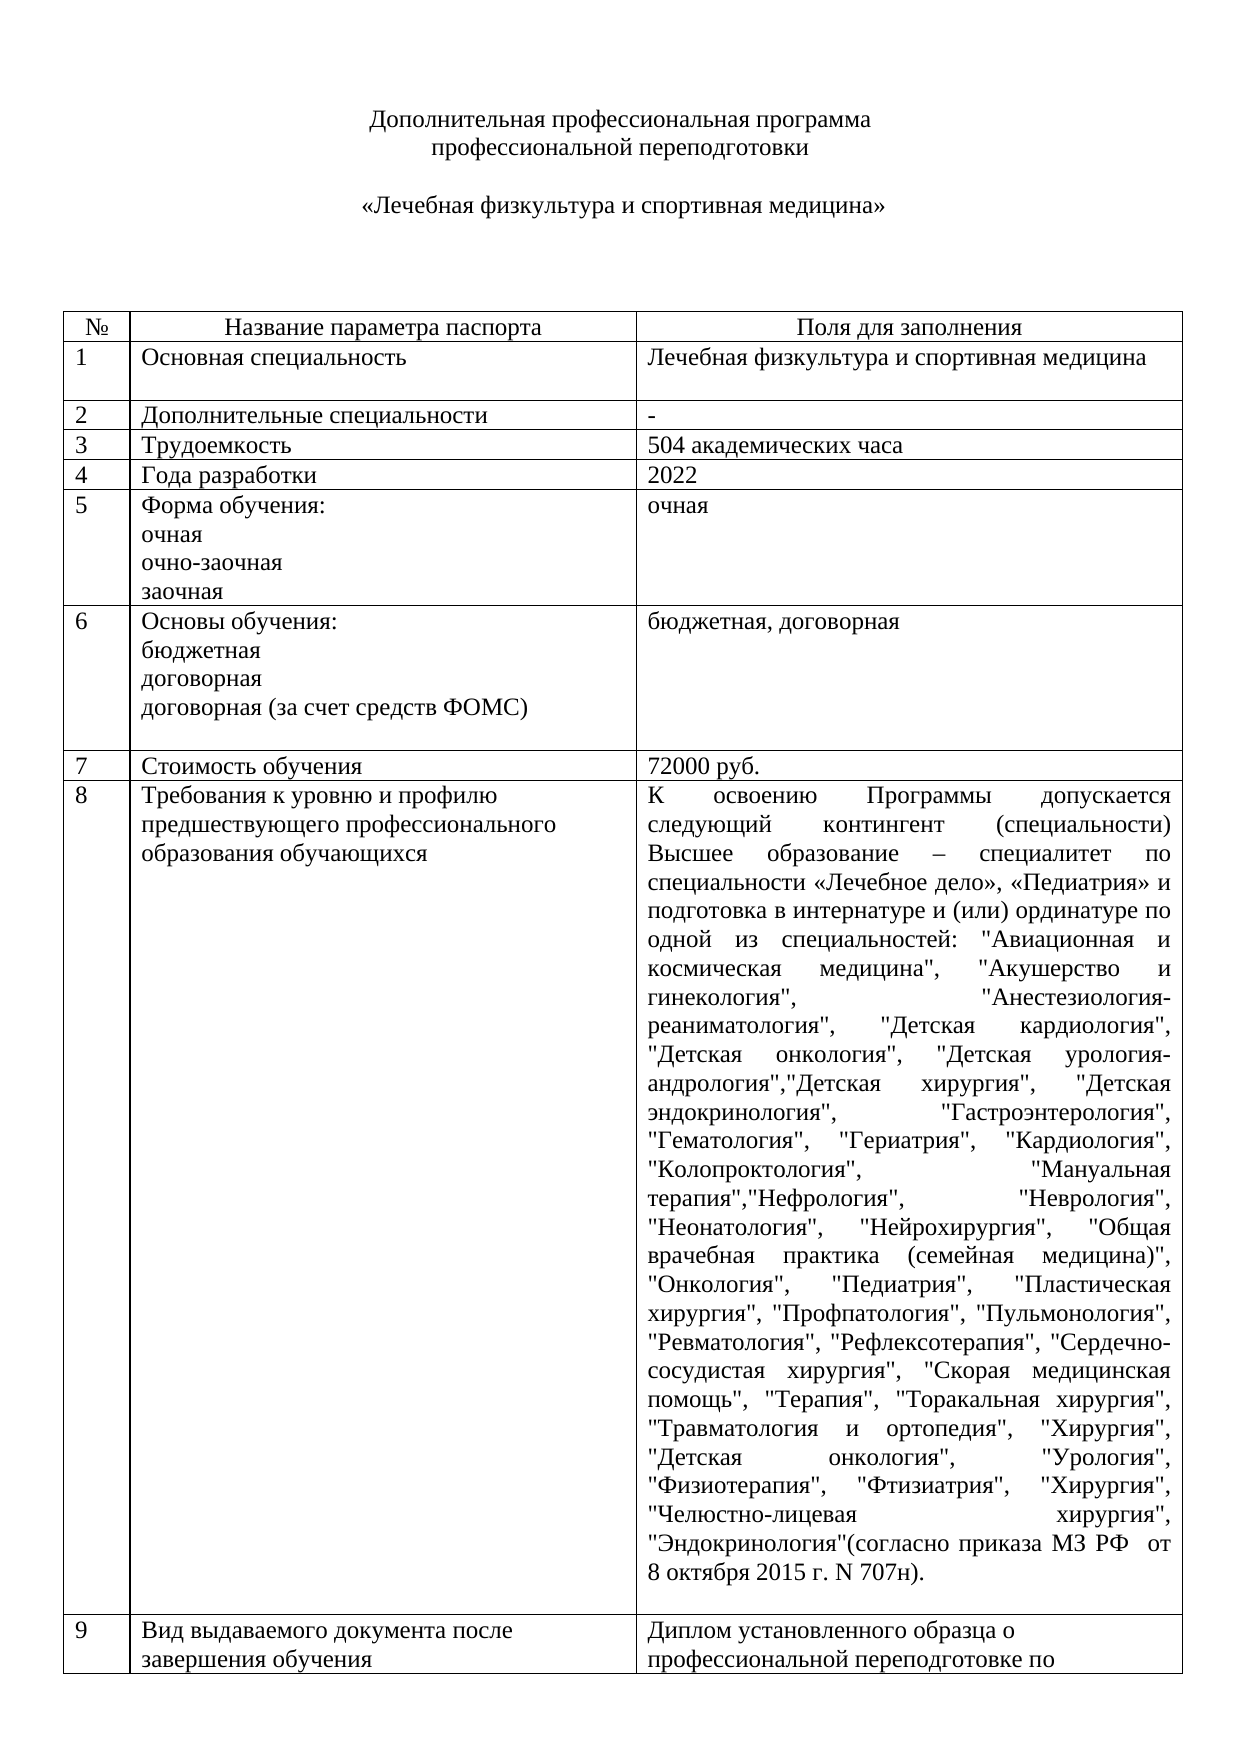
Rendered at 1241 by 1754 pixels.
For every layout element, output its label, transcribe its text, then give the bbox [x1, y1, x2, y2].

table_cell 8 [64, 781, 129, 1614]
table_cell К освоению Программы допускается следующий контингент (специальности) Высшее образование – специалитет по специальности «Лечебное дело», «Педиатрия» и подготовка в интернатуре и (или) ординатуре по одной из специальностей: "Авиационная и космическая медицина", "Акушерство и гинекология", "Анестезиология-реаниматология", "Детская кардиология", "Детская онкология", "Детская урология-андрология","Детская хирургия", "Детская эндокринология", "Гастроэнтерология", "Гематология", "Гериатрия", "Кардиология", "Колопроктология", "Мануальная терапия","Нефрология", "Неврология", "Неонатология", "Нейрохирургия", "Общая врачебная практика (семейная медицина)", "Онкология", "Педиатрия", "Пластическая хирургия", "Профпатология", "Пульмонология", "Ревматология", "Рефлексотерапия", "Сердечно-сосудистая хирургия", "Скорая медицинская помощь", "Терапия", "Торакальная хирургия", "Травматология и ортопедия", "Хирургия", "Детская онкология", "Урология", "Физиотерапия", "Фтизиатрия", "Хирургия", "Челюстно-лицевая хирургия", "Эндокринология"(согласно приказа МЗ РФ от 8 октября 2015 г. N 707н). [637, 781, 1182, 1614]
text Дополнительная профессиональная программа [75, 104, 1165, 132]
text профессиональной переподготовки [75, 132, 1165, 161]
table_cell Форма обучения: очная очно-заочная заочная [131, 490, 636, 605]
table_cell 1 [64, 342, 129, 399]
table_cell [131, 1615, 636, 1673]
table_cell Основы обучения: бюджетная договорная договорная (за счет средств ФОМС) [131, 606, 636, 750]
table_cell 3 [64, 430, 129, 459]
table_header № [64, 312, 129, 341]
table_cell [637, 1615, 1182, 1673]
table_cell Стоимость обучения [131, 751, 636, 779]
table_header Название параметра паспорта [131, 312, 636, 341]
table_header Поля для заполнения [637, 312, 1182, 341]
table_cell 4 [64, 460, 129, 489]
table_cell 5 [64, 490, 129, 605]
table_cell 72000 руб. [637, 751, 1182, 779]
table_cell Требования к уровню и профилю предшествующего профессионального образования обучающихся [131, 781, 636, 1614]
table_cell 9 [64, 1615, 129, 1673]
table_cell бюджетная, договорная [637, 606, 1182, 750]
table_cell Основная специальность [131, 342, 636, 399]
table_cell очная [637, 490, 1182, 605]
table_cell Трудоемкость [131, 430, 636, 459]
table_cell Года разработки [131, 460, 636, 489]
table_cell - [637, 401, 1182, 429]
text «Лечебная физкультура и спортивная медицина» [75, 190, 1165, 219]
table_cell 2 [64, 401, 129, 429]
table_cell Дополнительные специальности [131, 401, 636, 429]
table_cell 2022 [637, 460, 1182, 489]
table_cell Лечебная физкультура и спортивная медицина [637, 342, 1182, 399]
table_cell 504 академических часа [637, 430, 1182, 459]
table_cell 6 [64, 606, 129, 750]
table_cell 7 [64, 751, 129, 779]
